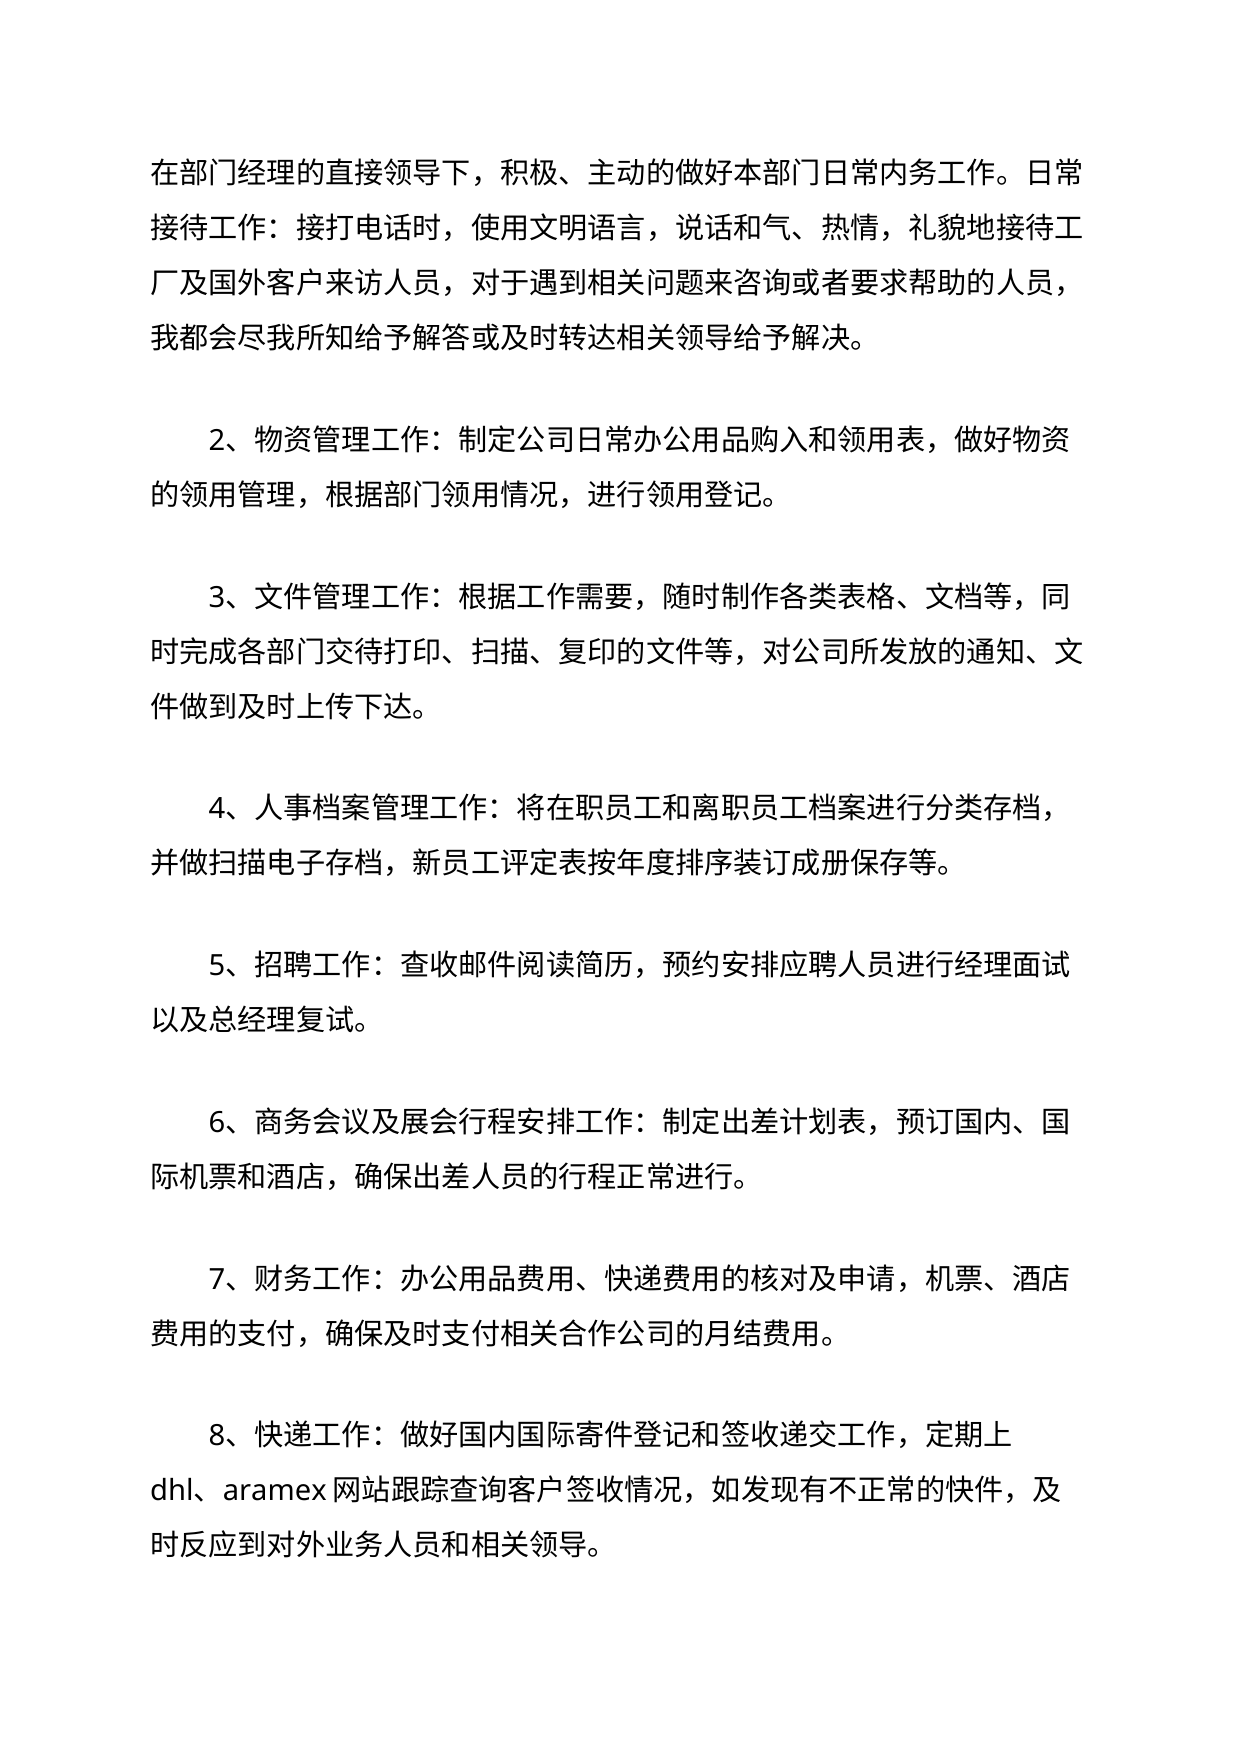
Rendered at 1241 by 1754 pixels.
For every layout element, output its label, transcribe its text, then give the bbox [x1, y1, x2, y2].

text 4、人事档案管理工作：将在职员工和离职员工档案进行分类存档，并做扫描电子存档，新员工评定表按年度排序装订成册保存等。 [150, 785, 1090, 882]
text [150, 150, 1090, 357]
text 7、财务工作：办公用品费用、快递费用的核对及申请，机票、酒店费用的支付，确保及时支付相关合作公司的月结费用。 [150, 1255, 1090, 1352]
text 2、物资管理工作：制定公司日常办公用品购入和领用表，做好物资的领用管理，根据部门领用情况，进行领用登记。 [150, 416, 1090, 514]
text 8、快递工作：做好国内国际寄件登记和签收递交工作，定期上dhl、aramex网站跟踪查询客户签收情况，如发现有不正常的快件，及时反应到对外业务人员和相关领导。 [150, 1412, 1090, 1564]
text 6、商务会议及展会行程安排工作：制定出差计划表，预订国内、国际机票和酒店，确保出差人员的行程正常进行。 [150, 1098, 1090, 1196]
text 5、招聘工作：查收邮件阅读简历，预约安排应聘人员进行经理面试以及总经理复试。 [150, 942, 1090, 1039]
text 3、文件管理工作：根据工作需要，随时制作各类表格、文档等，同时完成各部门交待打印、扫描、复印的文件等，对公司所发放的通知、文件做到及时上传下达。 [150, 573, 1090, 725]
